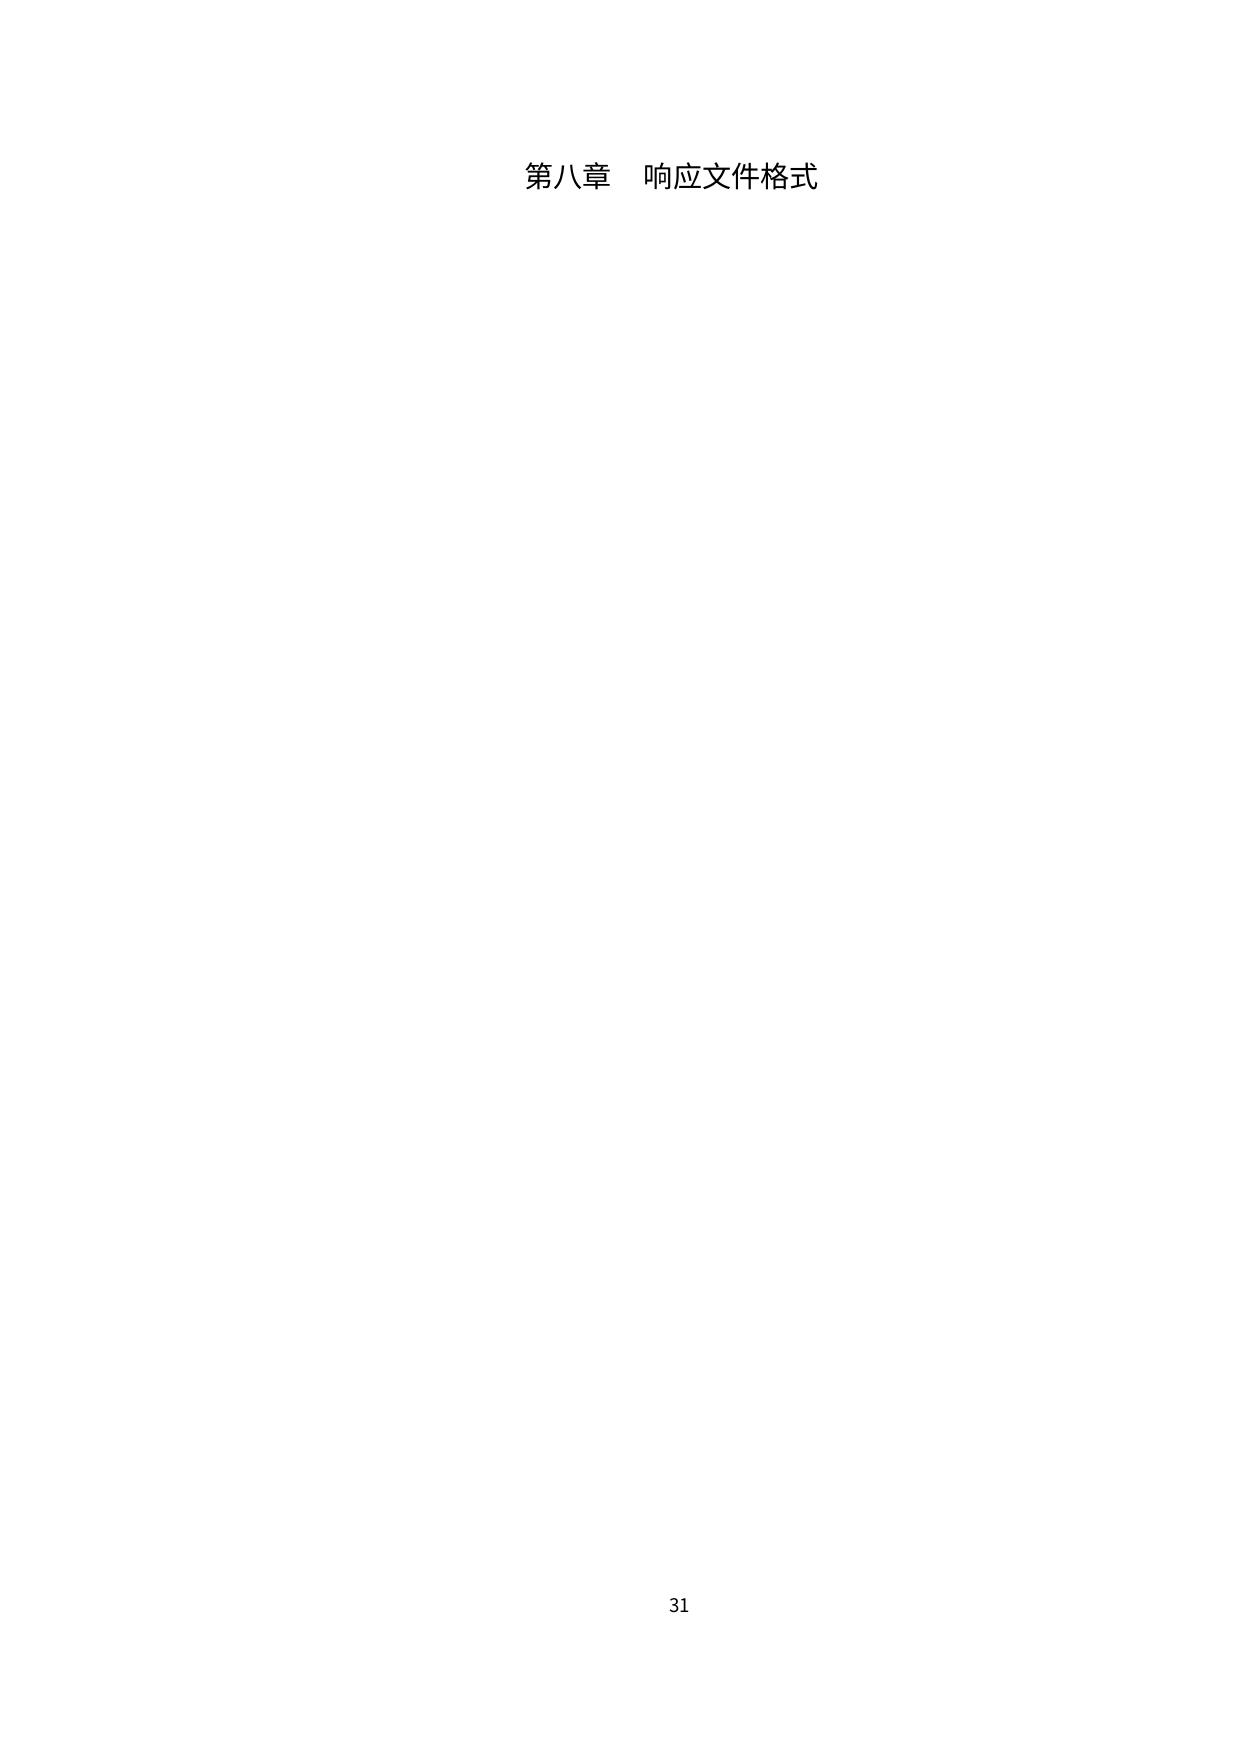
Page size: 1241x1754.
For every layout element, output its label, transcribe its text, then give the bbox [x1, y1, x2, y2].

subtitle 第八章 响应文件格式 [474, 153, 1240, 196]
